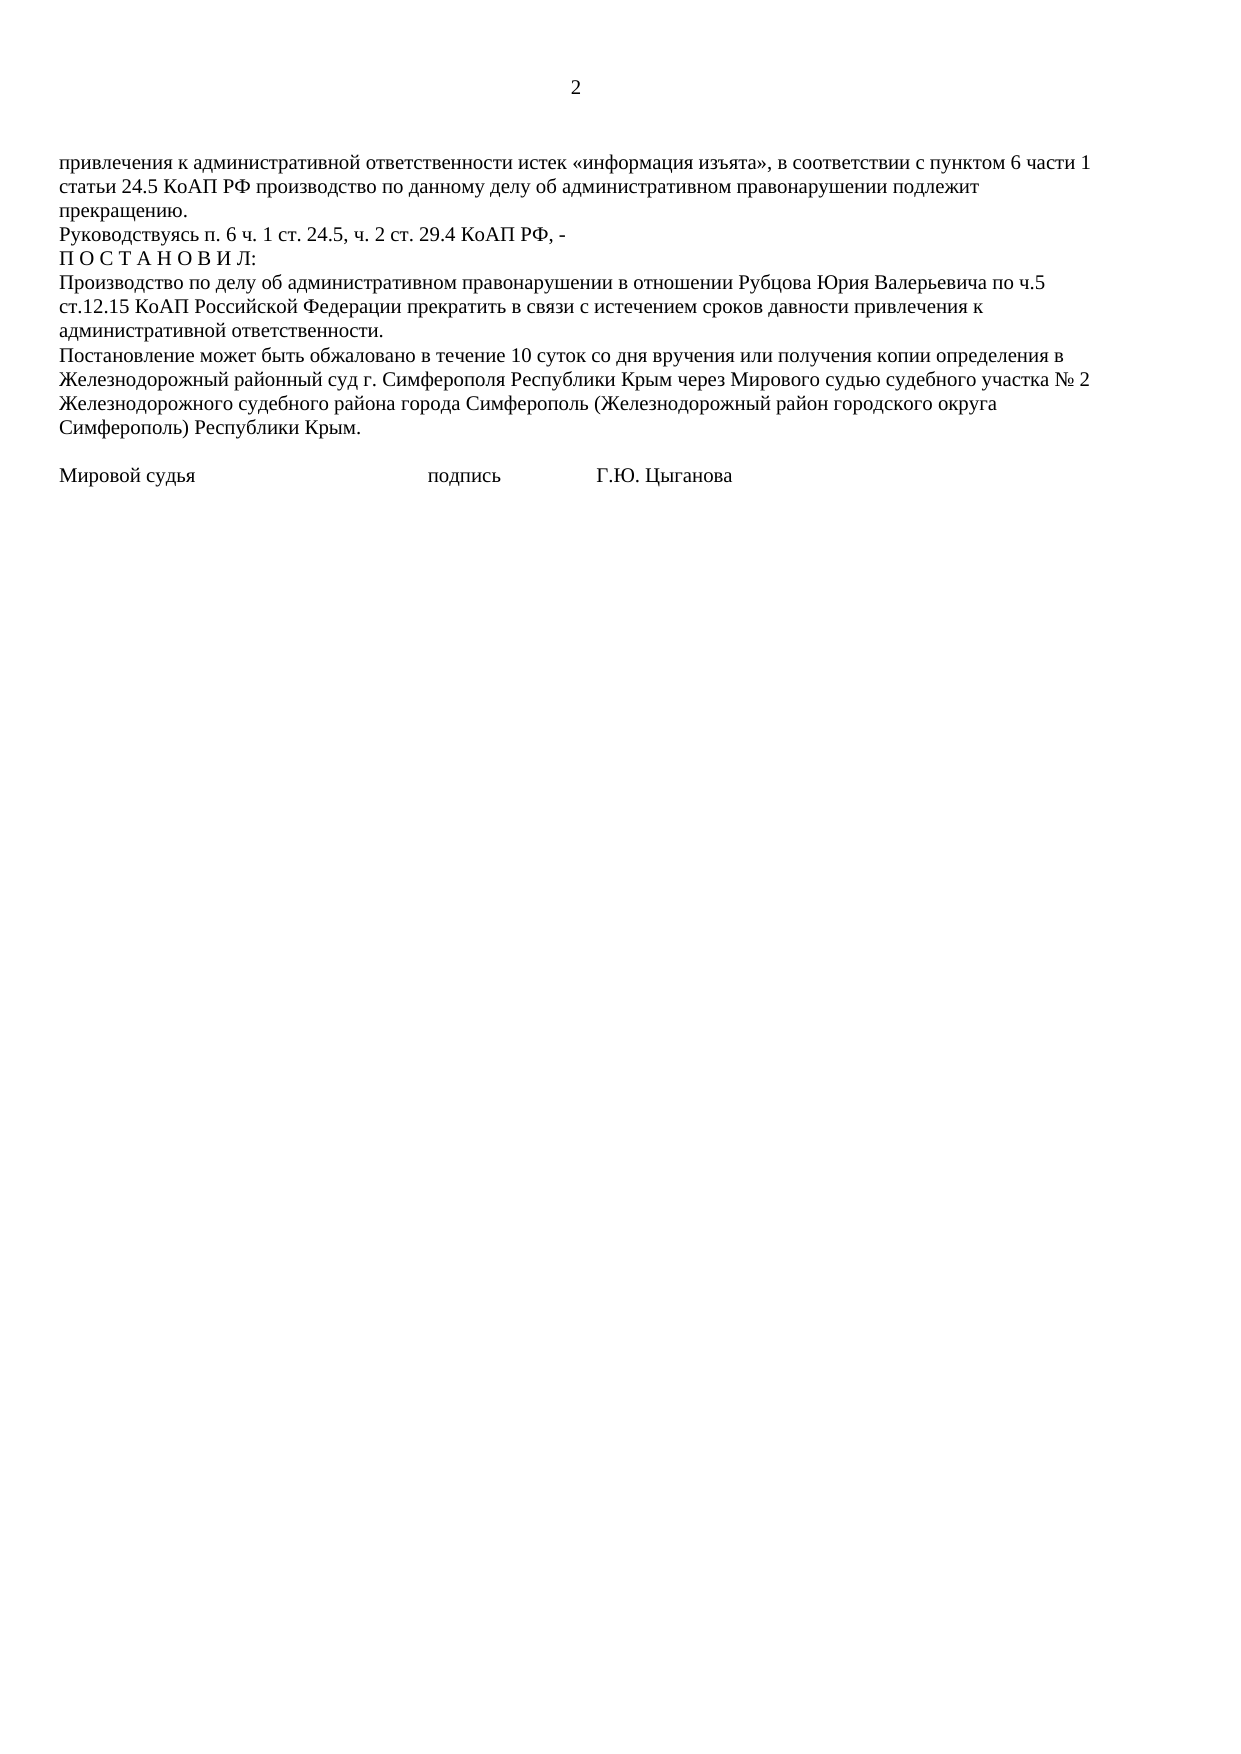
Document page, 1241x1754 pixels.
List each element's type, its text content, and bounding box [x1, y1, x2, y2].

text Постановление может быть обжаловано в течение 10 суток со дня вручения или получения копии определения в Железнодорожный районный суд г. Симферополя Республики Крым через Мирового судью судебного участка № 2 Железнодорожного судебного района города Симферополь (Железнодорожный район городского округа Симферополь) Республики Крым. [59, 342, 1092, 439]
text Руководствуясь п. 6 ч. 1 ст. 24.5, ч. 2 ст. 29.4 КоАП РФ, - [59, 222, 1092, 246]
text Мировой судья подпись Г.Ю. Цыганова [59, 463, 1092, 487]
text П О С Т А Н О В И Л: [59, 246, 1092, 270]
text Производство по делу об административном правонарушении в отношении Рубцова Юрия Валерьевича по ч.5 ст.12.15 КоАП Российской Федерации прекратить в связи с истечением сроков давности привлечения к административной ответственности. [59, 270, 1092, 342]
